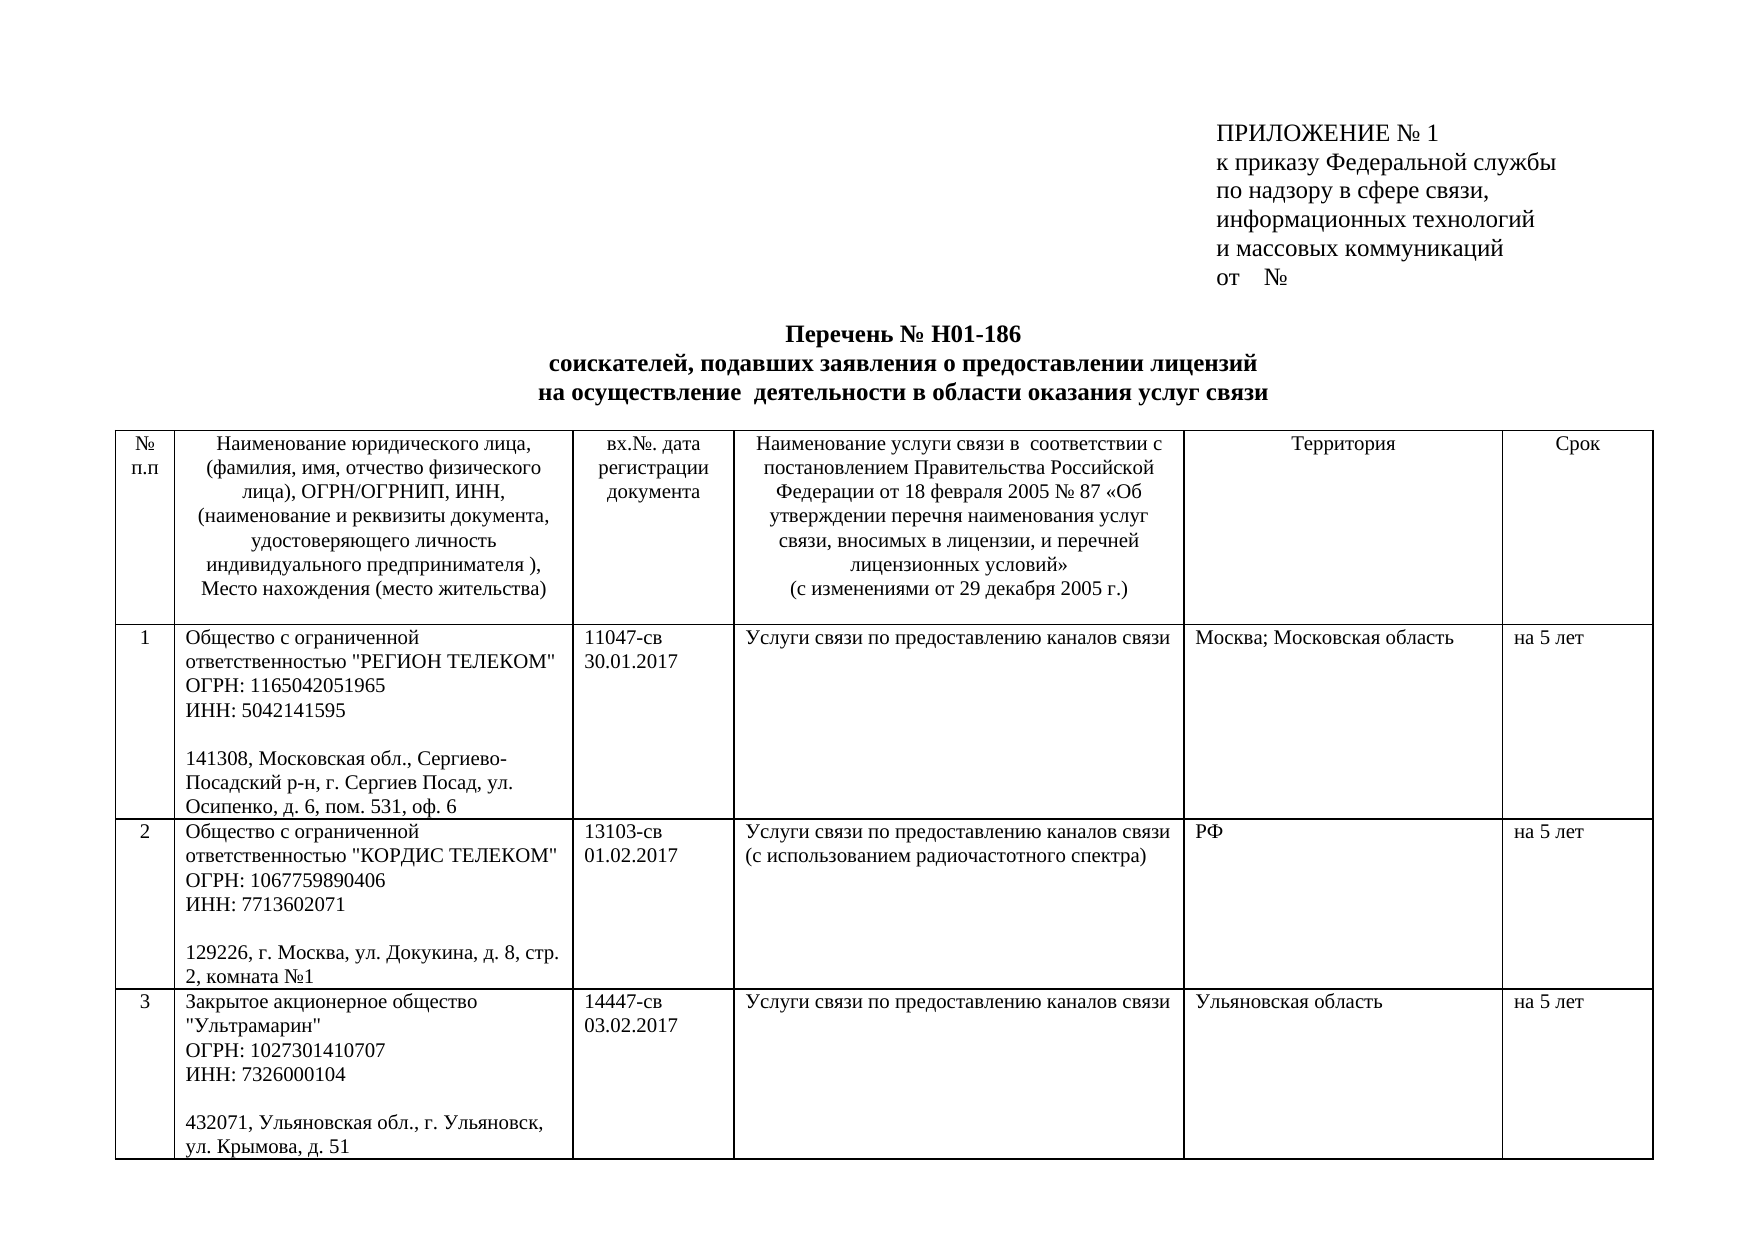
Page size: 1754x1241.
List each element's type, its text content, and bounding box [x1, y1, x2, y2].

table_cell Москва; Московская область [1185, 625, 1502, 818]
text по надзору в сфере связи, [1216, 176, 1653, 204]
table_cell Закрытое акционерное общество "Ультрамарин" ОГРН: 1027301410707 ИНН: 7326000104 432071, Ульяновская обл., г. Ульяновск, ул. Крымова, д. 51 [175, 990, 572, 1158]
table_cell 3 [116, 990, 174, 1158]
text и массовых коммуникаций [1216, 233, 1653, 262]
table_header № п.п [116, 431, 174, 624]
table_header Наименование юридического лица, (фамилия, имя, отчество физического лица), ОГРН/ОГРНИП, ИНН, (наименование и реквизиты документа, удостоверяющего личность индивидуального предпринимателя ), Место нахождения (место жительства) [175, 431, 572, 624]
table_header Территория [1185, 431, 1502, 624]
text ПРИЛОЖЕНИЕ № 1 [1122, 118, 1653, 147]
table_cell на 5 лет [1503, 625, 1652, 818]
table_header вх.№. дата регистрации документа [574, 431, 733, 624]
text от № [1122, 262, 1653, 291]
table_header Срок [1503, 431, 1652, 624]
table_cell 11047-св 30.01.2017 [574, 625, 733, 818]
text Перечень № Н01-186 [59, 319, 1653, 348]
table_cell Услуги связи по предоставлению каналов связи [735, 990, 1183, 1158]
table_cell Ульяновская область [1185, 990, 1502, 1158]
table_cell на 5 лет [1503, 990, 1652, 1158]
table_cell 2 [116, 820, 174, 988]
table_cell 14447-св 03.02.2017 [574, 990, 733, 1158]
text соискателей, подавших заявления о предоставлении лицензий [59, 348, 1653, 377]
text на осуществление деятельности в области оказания услуг связи [59, 377, 1653, 406]
text информационных технологий [1216, 204, 1653, 233]
table_cell на 5 лет [1503, 820, 1652, 988]
table_cell Общество с ограниченной ответственностью "КОРДИС ТЕЛЕКОМ" ОГРН: 1067759890406 ИНН: 7713602071 129226, г. Москва, ул. Докукина, д. 8, стр. 2, комната №1 [175, 820, 572, 988]
table_header Наименование услуги связи в соответствии с постановлением Правительства Российской Федерации от 18 февраля 2005 № 87 «Об утверждении перечня наименования услуг связи, вносимых в лицензии, и перечней лицензионных условий» (с изменениями от 29 декабря 2005 г.) [735, 431, 1183, 624]
table_cell Услуги связи по предоставлению каналов связи [735, 625, 1183, 818]
table_cell РФ [1185, 820, 1502, 988]
table_cell Услуги связи по предоставлению каналов связи (с использованием радиочастотного спектра) [735, 820, 1183, 988]
table_cell 13103-св 01.02.2017 [574, 820, 733, 988]
table_cell Общество с ограниченной ответственностью "РЕГИОН ТЕЛЕКОМ" ОГРН: 1165042051965 ИНН: 5042141595 141308, Московская обл., Сергиево-Посадский р-н, г. Сергиев Посад, ул. Осипенко, д. 6, пом. 531, оф. 6 [175, 625, 572, 818]
table_cell 1 [116, 625, 174, 818]
text к приказу Федеральной службы [1216, 147, 1653, 176]
